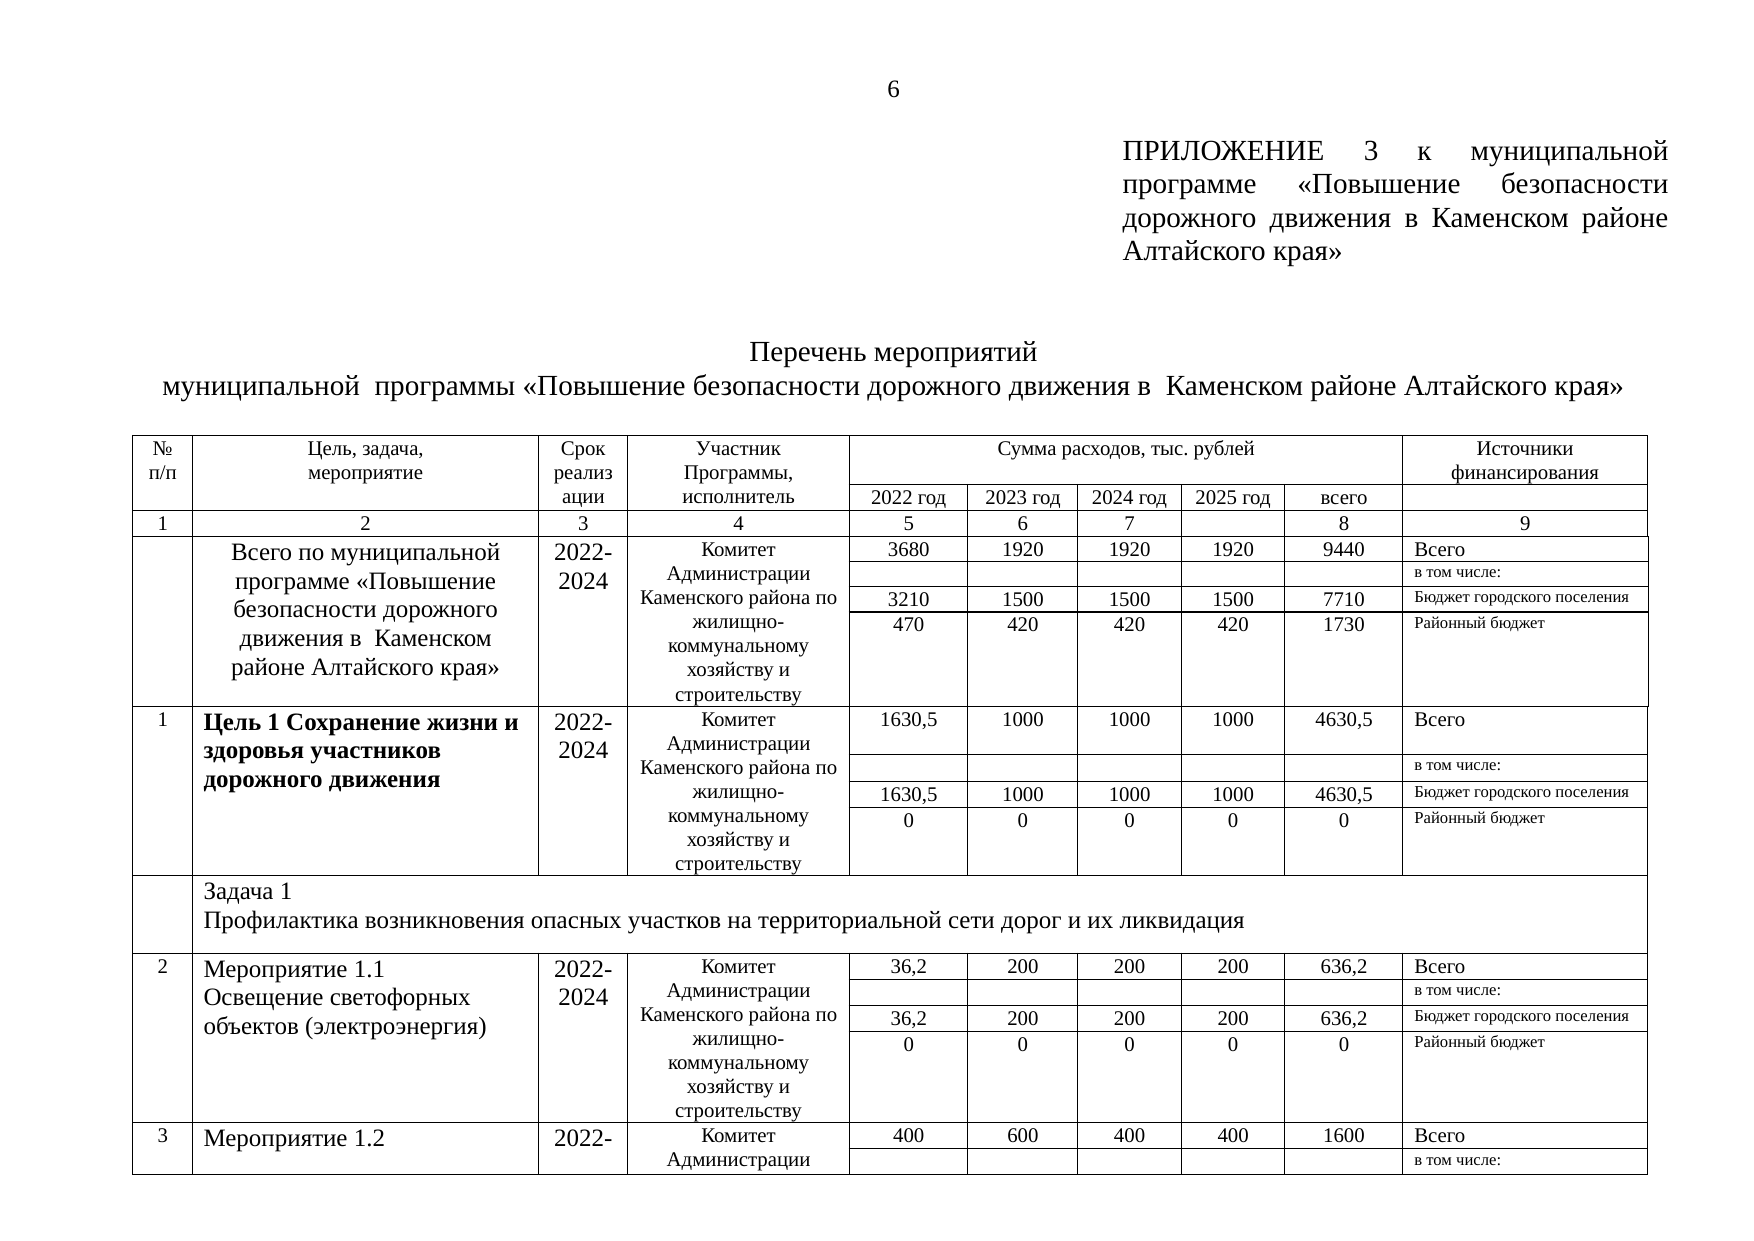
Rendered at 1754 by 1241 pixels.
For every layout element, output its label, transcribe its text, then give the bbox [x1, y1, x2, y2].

table_cell 0 [968, 808, 1077, 875]
table_cell 1600 [1285, 1123, 1402, 1148]
table_cell Комитет Администрации Каменского района по жилищно-коммунальному хозяйству и строительству [628, 537, 849, 706]
table_cell 7 [1078, 511, 1181, 536]
table_cell [968, 1149, 1077, 1174]
table_cell Комитет Администрации Каменского района по жилищно-коммунальному хозяйству и строительству [628, 707, 849, 875]
table_cell 2022 год [850, 485, 967, 510]
table_cell [1078, 980, 1181, 1005]
table_cell 0 [850, 1032, 967, 1122]
table_cell 200 [968, 954, 1077, 979]
table_cell [133, 876, 192, 953]
table_cell Мероприятие 1.1 Освещение светофорных объектов (электроэнергия) [193, 954, 538, 1122]
table_cell [1182, 980, 1284, 1005]
table_cell Всего [1403, 1123, 1647, 1148]
table_cell в том числе: [1403, 562, 1648, 586]
table_cell Бюджет городского поселения [1403, 782, 1647, 807]
table_header Цель, задача, мероприятие [193, 436, 538, 510]
table_cell 420 [1182, 613, 1284, 706]
table_cell [1285, 980, 1402, 1005]
table_cell 420 [1078, 613, 1181, 706]
table_cell 0 [1285, 1032, 1402, 1122]
table_cell 6 [968, 511, 1077, 536]
text Перечень мероприятий [118, 334, 1668, 368]
table_cell 4630,5 [1285, 782, 1402, 807]
table_cell 1000 [1182, 782, 1284, 807]
table_cell [850, 1149, 967, 1174]
table_cell 0 [1182, 808, 1284, 875]
table_cell 200 [1078, 1006, 1181, 1031]
table_cell 0 [1182, 1032, 1284, 1122]
table_header Сумма расходов, тыс. рублей [850, 436, 1402, 484]
table_cell 1500 [1078, 587, 1181, 611]
table_cell 1 [133, 511, 192, 536]
table_cell 1000 [968, 782, 1077, 807]
table_cell в том числе: [1403, 980, 1647, 1005]
table_cell Всего [1403, 707, 1647, 754]
table_cell 4 [628, 511, 849, 536]
table_cell 1000 [1078, 782, 1181, 807]
table_cell 400 [1078, 1123, 1181, 1148]
table_header Источники финансирования [1403, 436, 1647, 484]
table_cell 3 [133, 1123, 192, 1174]
table_cell 1920 [968, 537, 1077, 561]
table_header Срок реализации [539, 436, 627, 510]
table_cell 2022-2024 [539, 1123, 627, 1174]
table_cell 636,2 [1285, 1006, 1402, 1031]
table_cell [1285, 1149, 1402, 1174]
table_cell Бюджет городского поселения [1403, 587, 1648, 611]
table_cell 400 [1182, 1123, 1284, 1148]
table_cell Районный бюджет [1403, 613, 1648, 706]
table_cell 400 [850, 1123, 967, 1148]
table_cell [1182, 755, 1284, 781]
table_cell 0 [1078, 1032, 1181, 1122]
text ПРИЛОЖЕНИЕ 3 к муниципальной программе «Повышение безопасности дорожного движения в Каменском районе Алтайского края» [1122, 133, 1668, 267]
table_cell 1000 [1078, 707, 1181, 754]
table_cell Районный бюджет [1403, 808, 1647, 875]
table_cell 1630,5 [850, 782, 967, 807]
table_cell 1920 [1182, 537, 1284, 561]
table_cell Комитет Администрации Каменского района по жилищно-коммунальному хозяйству и строительству [628, 954, 849, 1122]
table_cell [1285, 562, 1402, 586]
table_cell [968, 755, 1077, 781]
table_cell [133, 537, 192, 706]
table_cell [1182, 511, 1284, 536]
table_cell 1500 [968, 587, 1077, 611]
table_cell всего [1285, 485, 1402, 510]
table_cell 0 [968, 1032, 1077, 1122]
table_cell 2022-2024 [539, 537, 627, 706]
table_cell 9440 [1285, 537, 1402, 561]
table_cell [1182, 1149, 1284, 1174]
table_cell 2023 год [968, 485, 1077, 510]
table_header Участник Программы, исполнитель [628, 436, 849, 510]
table_cell 1730 [1285, 613, 1402, 706]
table_header № п/п [133, 436, 192, 510]
table_cell 1500 [1182, 587, 1284, 611]
table_cell 2024 год [1078, 485, 1181, 510]
table_cell 1 [133, 707, 192, 875]
table_cell 200 [1182, 1006, 1284, 1031]
table_cell Цель 1 Сохранение жизни и здоровья участников дорожного движения [193, 707, 538, 875]
table_cell Всего [1403, 954, 1647, 979]
table_cell 470 [850, 613, 967, 706]
table_cell 420 [968, 613, 1077, 706]
table_cell 2 [193, 511, 538, 536]
table_cell [1182, 562, 1284, 586]
table_cell [1078, 562, 1181, 586]
table_cell [850, 562, 967, 586]
table_cell Всего по муниципальной программе «Повышение безопасности дорожного движения в Каменском районе Алтайского края» [193, 537, 538, 706]
table_cell в том числе: [1403, 755, 1647, 781]
table_cell 8 [1285, 511, 1402, 536]
table_cell 0 [1285, 808, 1402, 875]
table_cell [1078, 755, 1181, 781]
table_cell 3680 [850, 537, 967, 561]
table_cell в том числе: [1403, 1149, 1647, 1174]
table_cell [968, 980, 1077, 1005]
table_cell 600 [968, 1123, 1077, 1148]
table_cell Бюджет городского поселения [1403, 1006, 1647, 1031]
table_cell Районный бюджет [1403, 1032, 1647, 1122]
table_cell 200 [968, 1006, 1077, 1031]
table_cell 36,2 [850, 954, 967, 979]
table_cell 2022-2024 [539, 954, 627, 1122]
text муниципальной программы «Повышение безопасности дорожного движения в Каменском районе Алтайского края» [118, 368, 1668, 401]
table_cell [968, 562, 1077, 586]
table_cell [850, 755, 967, 781]
table_cell 1920 [1078, 537, 1181, 561]
table_cell 200 [1182, 954, 1284, 979]
table_cell 200 [1078, 954, 1181, 979]
table_cell 4630,5 [1285, 707, 1402, 754]
table_cell 9 [1403, 511, 1647, 536]
table_cell Мероприятие 1.2 Нанесение дорожной разметки [193, 1123, 538, 1174]
table_cell 636,2 [1285, 954, 1402, 979]
table_cell 3 [539, 511, 627, 536]
table_cell 1000 [1182, 707, 1284, 754]
table_cell [850, 980, 967, 1005]
table_cell 36,2 [850, 1006, 967, 1031]
table_cell 1000 [968, 707, 1077, 754]
table_cell 3210 [850, 587, 967, 611]
table_cell Всего [1403, 537, 1648, 561]
table_cell Задача 1 Профилактика возникновения опасных участков на территориальной сети дорог и их ликвидация [193, 876, 1647, 953]
table_cell 0 [850, 808, 967, 875]
table_cell [1285, 755, 1402, 781]
table_cell [1078, 1149, 1181, 1174]
table_cell 0 [1078, 808, 1181, 875]
table_cell 2022-2024 [539, 707, 627, 875]
table_cell 2025 год [1182, 485, 1284, 510]
table_cell 5 [850, 511, 967, 536]
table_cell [628, 1123, 849, 1174]
table_cell [1403, 485, 1647, 510]
table_cell 2 [133, 954, 192, 1122]
table_cell 7710 [1285, 587, 1402, 611]
table_cell 1630,5 [850, 707, 967, 754]
